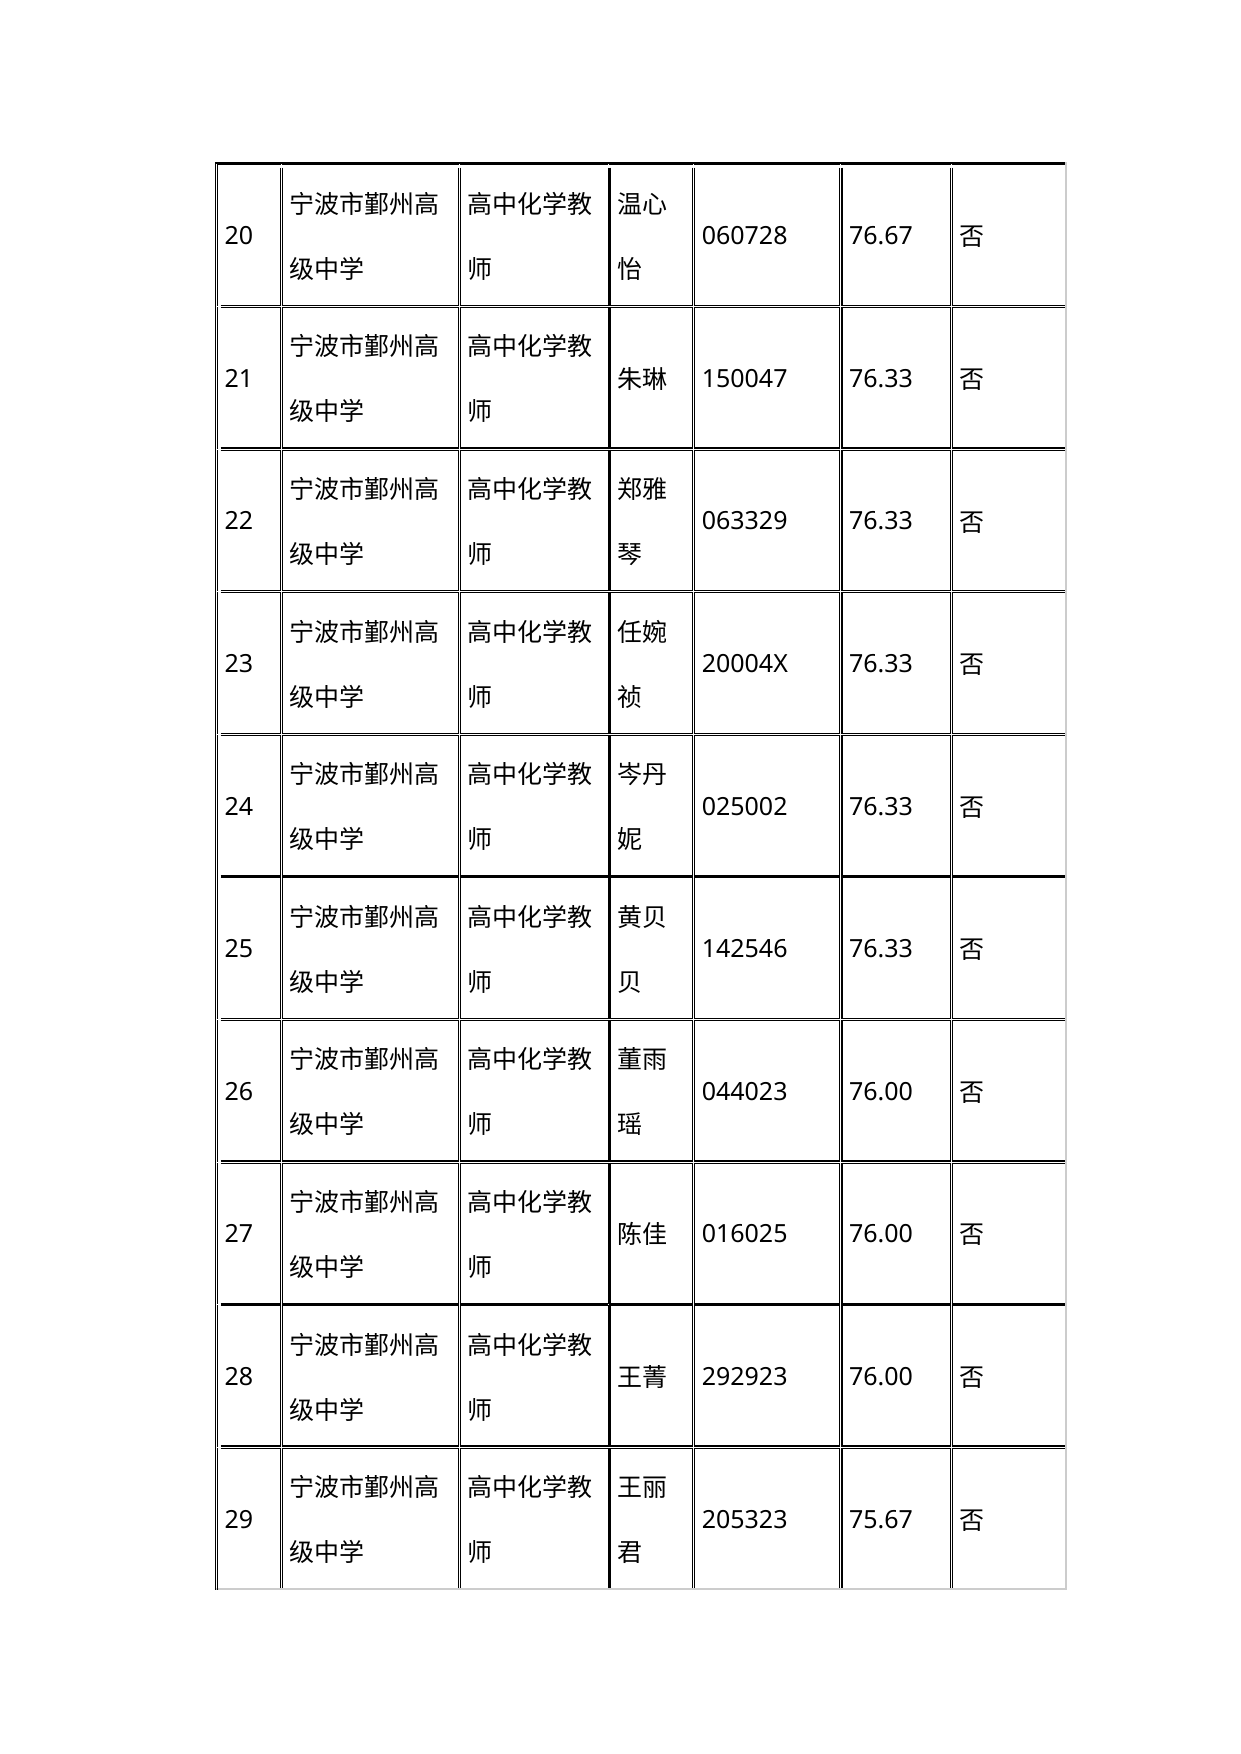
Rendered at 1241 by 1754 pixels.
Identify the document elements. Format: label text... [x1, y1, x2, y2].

table_cell 岑丹妮 [611, 736, 692, 875]
table_cell 高中化学教师 [461, 1449, 608, 1588]
table_cell 76.33 [843, 736, 950, 875]
table_cell 044023 [695, 1021, 839, 1160]
table_cell 否 [953, 878, 1065, 1018]
table_cell 高中化学教师 [461, 593, 608, 732]
table_cell 朱琳 [611, 308, 692, 447]
table_cell 高中化学教师 [461, 1306, 608, 1445]
table_cell 高中化学教师 [461, 451, 608, 590]
table_cell 高中化学教师 [461, 308, 608, 447]
table_cell 23 [216, 590, 282, 732]
table_cell 76.33 [843, 593, 950, 732]
table_cell 150047 [695, 308, 839, 447]
table_cell 董雨瑶 [611, 1021, 692, 1160]
table_cell 宁波市鄞州高级中学 [282, 165, 460, 304]
table_cell 陈佳 [611, 1164, 692, 1303]
table_cell 292923 [695, 1306, 839, 1445]
table_cell 任婉祯 [611, 593, 692, 732]
table_cell 21 [218, 305, 280, 447]
table_cell 宁波市鄞州高级中学 [283, 1449, 458, 1588]
table_cell 否 [953, 1306, 1065, 1445]
table_cell 高中化学教师 [461, 1164, 608, 1303]
table_cell 郑雅琴 [611, 451, 692, 590]
table_cell 76.33 [843, 878, 950, 1018]
table_cell 205323 [695, 1449, 839, 1588]
table_cell 否 [953, 1164, 1065, 1303]
table_cell 宁波市鄞州高级中学 [283, 451, 458, 590]
table_cell 76.00 [843, 1164, 950, 1303]
table_cell 27 [218, 1160, 280, 1303]
table_cell 75.67 [843, 1449, 950, 1588]
table_cell 王菁 [611, 1306, 692, 1445]
table_cell 宁波市鄞州高级中学 [283, 1306, 458, 1445]
table_cell 宁波市鄞州高级中学 [283, 593, 458, 732]
table_cell 高中化学教师 [461, 736, 608, 875]
table_cell 否 [953, 736, 1065, 875]
table_cell 否 [953, 308, 1065, 447]
table_cell 否 [953, 1449, 1065, 1588]
table_cell 142546 [695, 878, 839, 1018]
table_cell 025002 [695, 736, 839, 875]
table_cell 否 [953, 451, 1065, 590]
table_cell 温心怡 [609, 165, 694, 304]
table_cell 宁波市鄞州高级中学 [283, 736, 458, 875]
table_cell 否 [953, 1021, 1065, 1160]
table_cell 否 [953, 593, 1065, 732]
table_cell 25 [218, 875, 280, 1018]
table_cell 76.00 [843, 1021, 950, 1160]
table_cell 76.00 [843, 1306, 950, 1445]
table_cell 高中化学教师 [461, 1021, 608, 1160]
table_cell 20 [218, 165, 282, 304]
table_cell 宁波市鄞州高级中学 [283, 1021, 458, 1160]
table_cell 24 [218, 733, 280, 875]
table_cell 高中化学教师 [460, 164, 609, 304]
table_cell 否 [951, 165, 1065, 304]
table_cell 063329 [695, 451, 839, 590]
table_cell 016025 [695, 1164, 839, 1303]
table_cell 20004X [695, 593, 839, 732]
table_cell 28 [216, 1303, 280, 1445]
table_cell 宁波市鄞州高级中学 [283, 1164, 458, 1303]
table_cell 26 [216, 1018, 282, 1160]
table_cell 宁波市鄞州高级中学 [283, 878, 458, 1018]
table_cell 高中化学教师 [461, 878, 608, 1018]
table_cell 76.33 [843, 451, 950, 590]
table_cell 22 [218, 447, 280, 590]
table_cell 宁波市鄞州高级中学 [283, 308, 458, 447]
table_cell 王丽君 [611, 1449, 692, 1588]
table_cell 29 [218, 1445, 280, 1588]
table_cell 黄贝贝 [611, 878, 692, 1018]
table_cell 060728 [694, 164, 841, 304]
table_cell 76.33 [843, 308, 950, 447]
table_cell 76.67 [841, 165, 951, 304]
